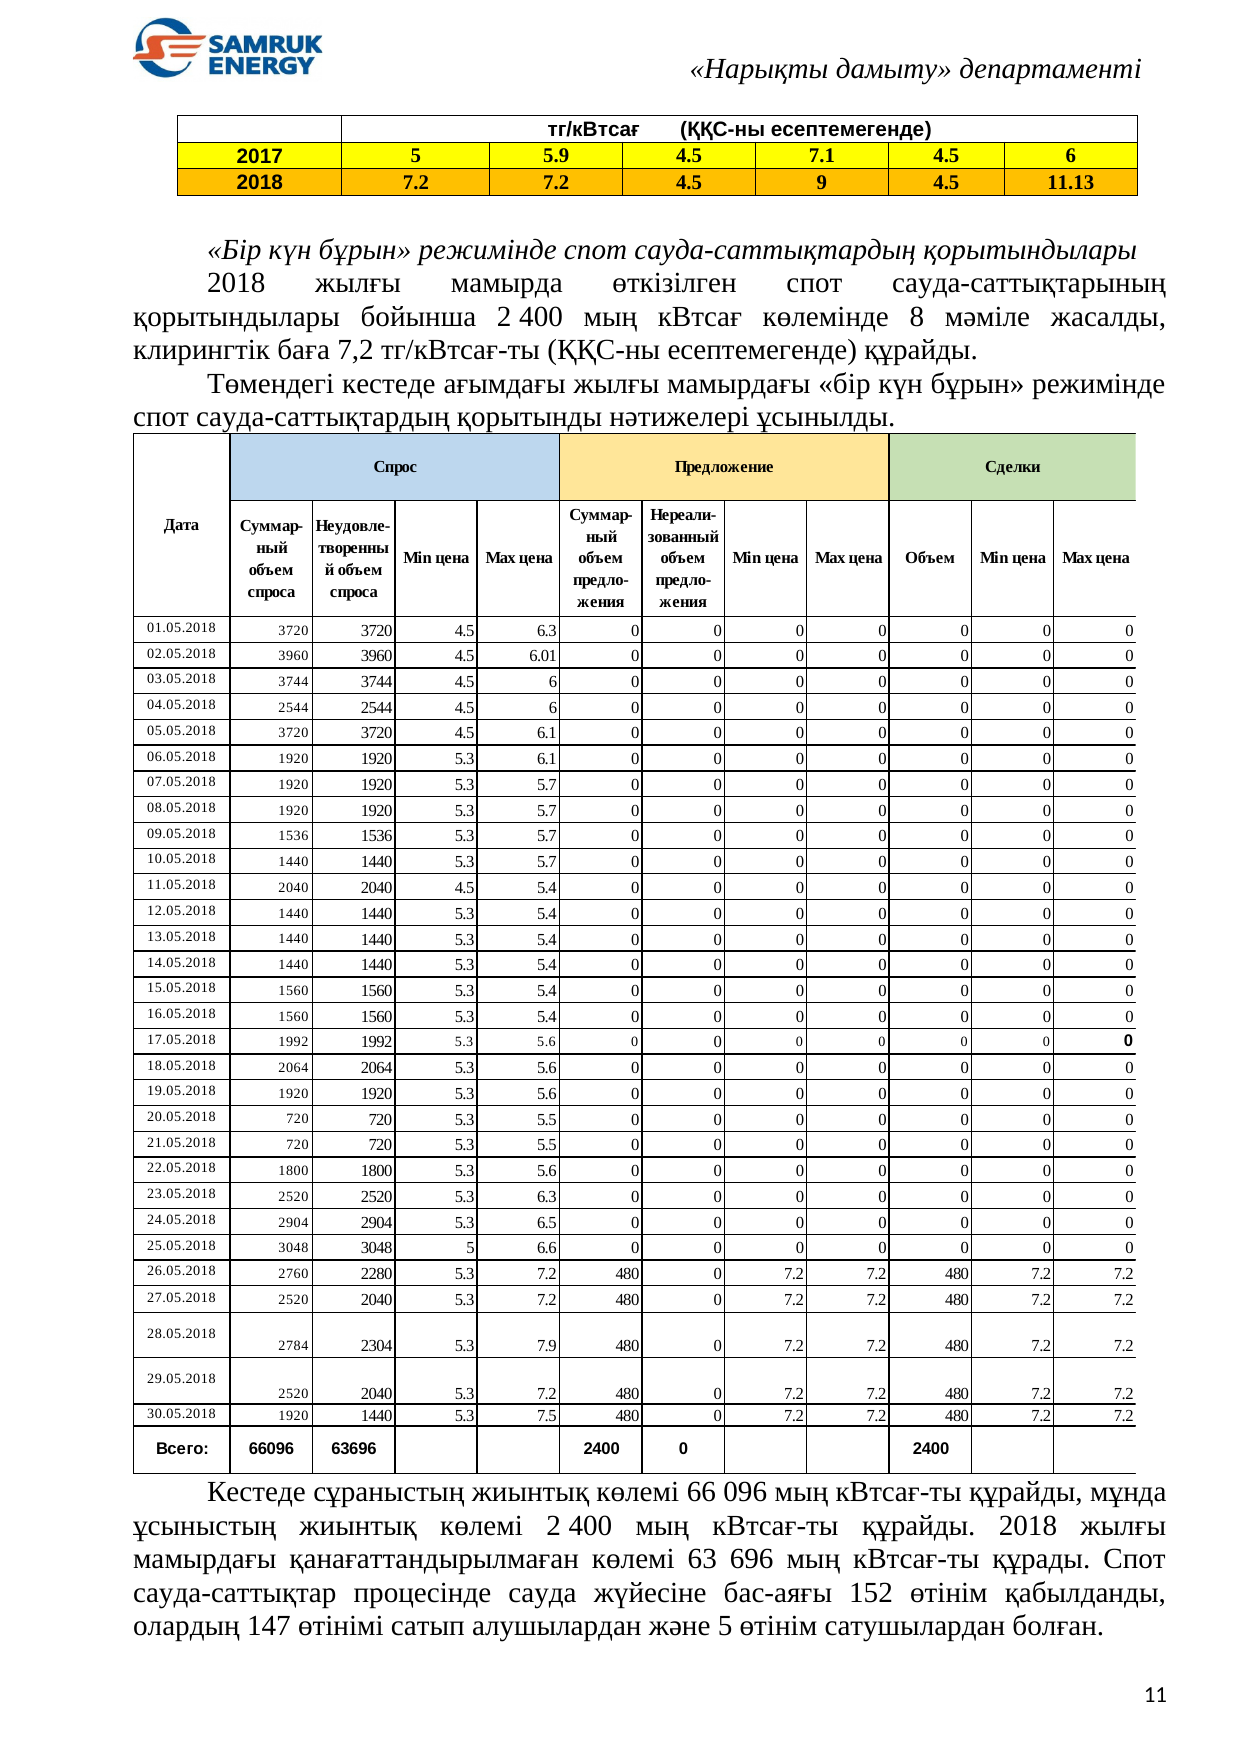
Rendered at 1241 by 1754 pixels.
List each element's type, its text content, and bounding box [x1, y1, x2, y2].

table_cell 7.2 [490, 169, 622, 195]
table_cell тг/кВтсағ (ҚҚС-ны есептемегенде) [342, 116, 1137, 142]
table_cell 4.5 [889, 143, 1004, 168]
table_cell 5 [342, 143, 489, 168]
text 2018 жылғы мамырда өткізілген спот сауда-саттықтарының қорытындылары бойынша 2 400 мың кВтсағ көлемінде 8 мәміле жасалды, клирингтік баға 7,2 тг/кВтсағ-ты (ҚҚС-ны есептемегенде) құрайды. [133, 265, 1167, 366]
table_cell 6 [1005, 143, 1137, 168]
table_cell 4.5 [889, 169, 1004, 195]
text Төмендегі кестеде ағымдағы жылғы мамырдағы «бір күн бұрын» режимінде спот сауда-саттықтардың қорытынды нәтижелері ұсынылды. [133, 366, 1167, 433]
table_cell 4.5 [623, 169, 755, 195]
table_cell 11.13 [1005, 169, 1137, 195]
subtitle «Бір күн бұрын» режимінде спот сауда-саттықтардың қорытындылары [133, 232, 1167, 265]
text Кестеде сұраныстың жиынтық көлемі 66 096 мың кВтсағ-ты құрайды, мұнда ұсыныстың жиынтық көлемі 2 400 мың кВтсағ-ты құрайды. 2018 жылғы мамырдағы қанағаттандырылмаған көлемі 63 696 мың кВтсағ-ты құрады. Спот сауда-саттықтар процесінде сауда жүйесіне бас-аяғы 152 өтінім қабылданды, олардың 147 өтінімі сатып алушылардан және 5 өтінім сатушылардан болған. [133, 1474, 1167, 1642]
table_cell 2017 [178, 143, 341, 168]
table_cell 7.2 [342, 169, 489, 195]
table_cell 9 [756, 169, 888, 195]
picture [132, 17, 323, 82]
table_cell 2018 [178, 169, 341, 195]
table_cell 7.1 [756, 143, 888, 168]
table_cell 5.9 [490, 143, 622, 168]
table_cell 4.5 [623, 143, 755, 168]
